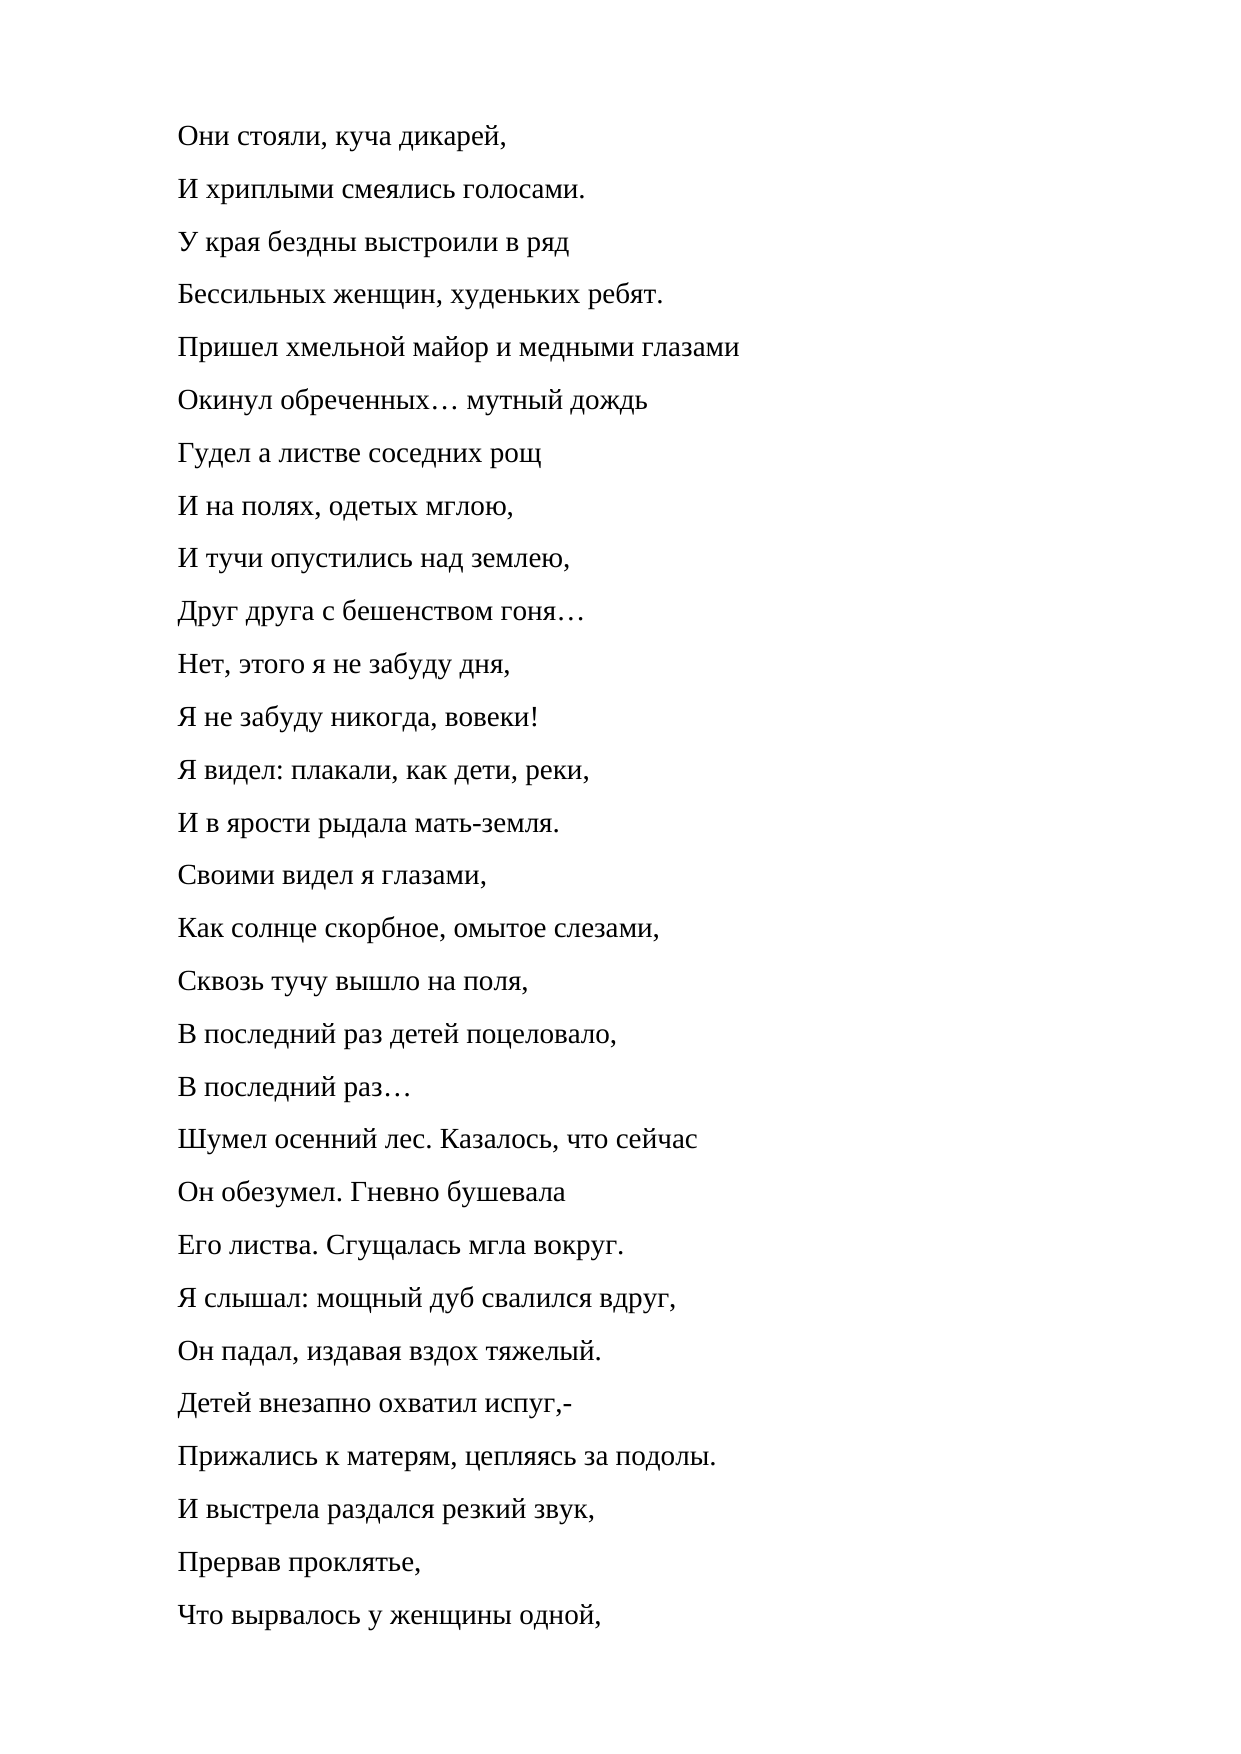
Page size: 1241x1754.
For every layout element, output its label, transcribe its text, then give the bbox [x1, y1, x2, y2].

text У края бездны выстроили в ряд [177, 224, 1152, 257]
text И на полях, одетых мглою, [177, 488, 1152, 521]
text Они стояли, куча дикарей, [177, 118, 1152, 152]
text И тучи опустились над землею, [177, 541, 1152, 574]
text Друг друга с бешенством гоня… [177, 593, 1152, 627]
text Прижались к матерям, цепляясь за подолы. [177, 1438, 1152, 1472]
text Он падал, издавая вздох тяжелый. [177, 1333, 1152, 1366]
text Сквозь тучу вышло на поля, [177, 963, 1152, 997]
text Шумел осенний лес. Казалось, что сейчас [177, 1122, 1152, 1155]
text Гудел а листве соседних рощ [177, 435, 1152, 468]
text Я видел: плакали, как дети, реки, [177, 752, 1152, 785]
text Пришел хмельной майор и медными глазами [177, 329, 1152, 363]
text В последний раз… [177, 1069, 1152, 1102]
text Что вырвалось у женщины одной, [177, 1597, 1152, 1630]
text И выстрела раздался резкий звук, [177, 1491, 1152, 1525]
text И хриплыми смеялись голосами. [177, 171, 1152, 204]
text Я не забуду никогда, вовеки! [177, 699, 1152, 733]
text В последний раз детей поцеловало, [177, 1016, 1152, 1049]
text Детей внезапно охватил испуг,- [177, 1386, 1152, 1419]
text Он обезумел. Гневно бушевала [177, 1174, 1152, 1208]
text И в ярости рыдала мать-земля. [177, 805, 1152, 838]
text Своими видел я глазами, [177, 857, 1152, 891]
text Прервав проклятье, [177, 1544, 1152, 1578]
text Его листва. Сгущалась мгла вокруг. [177, 1227, 1152, 1261]
text Я слышал: мощный дуб свалился вдруг, [177, 1280, 1152, 1313]
text Как солнце скорбное, омытое слезами, [177, 910, 1152, 944]
text Нет, этого я не забуду дня, [177, 646, 1152, 680]
text Окинул обреченных… мутный дождь [177, 382, 1152, 416]
text Бессильных женщин, худеньких ребят. [177, 277, 1152, 310]
